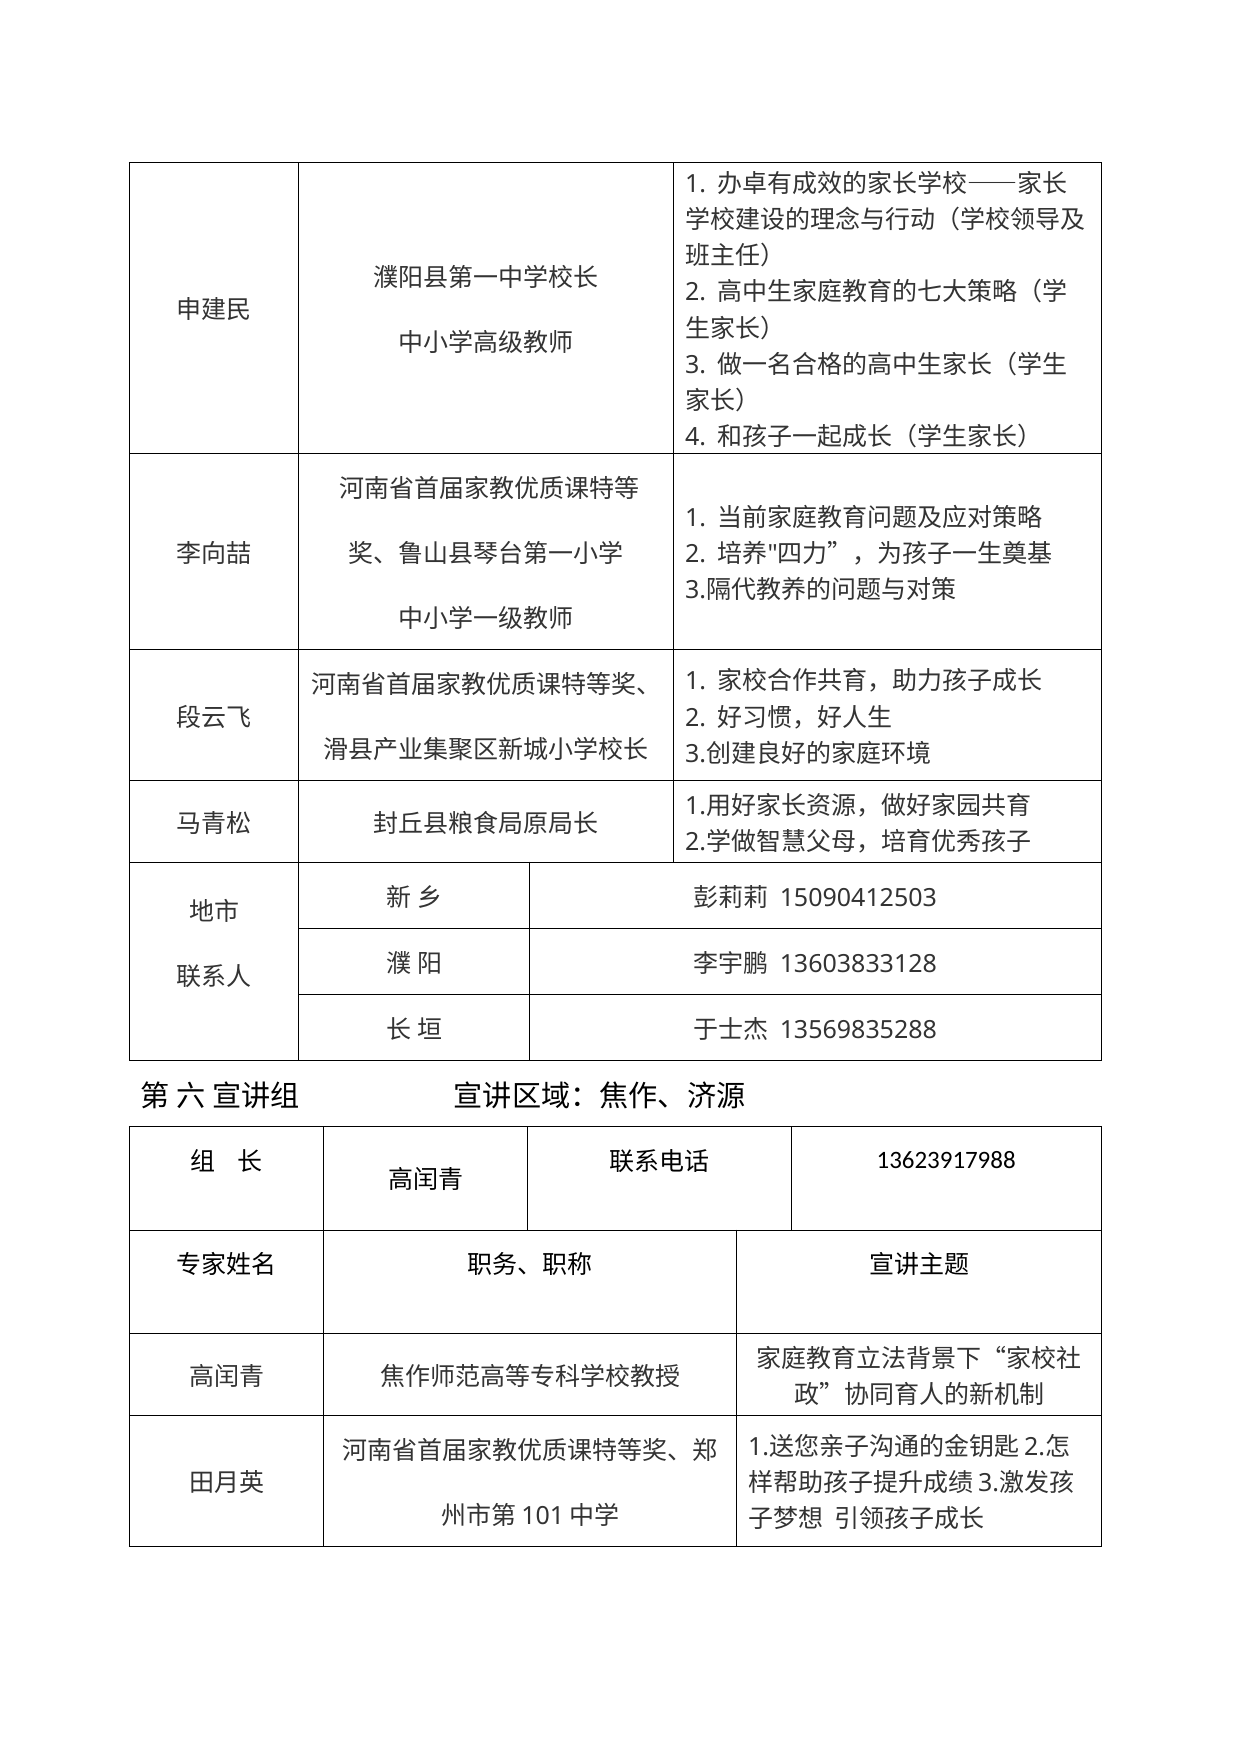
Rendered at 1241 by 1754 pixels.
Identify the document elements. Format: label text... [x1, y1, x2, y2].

table_cell 长 垣 [299, 995, 529, 1060]
table_cell 办卓有成效的家长学校——家长学校建设的理念与行动（学校领导及班主任） 高中生家庭教育的七大策略（学生家长） 做一名合格的高中生家长（学生家长） 和孩子一起成长（学生家长） [760, 163, 1101, 453]
table_header 组 长 [130, 1127, 323, 1229]
table_cell 濮阳县第一中学校长 中小学高级教师 [299, 163, 673, 453]
table_cell 河南省首届家教优质课特等奖、滑县产业集聚区新城小学校长 [299, 650, 673, 780]
table_cell 1.用好家长资源，做好家园共育 2.学做智慧父母，培育优秀孩子 [674, 781, 1101, 862]
table_cell 1.送您亲子沟通的金钥匙2.怎样帮助孩子提升成绩3.激发孩子梦想 引领孩子成长 [737, 1416, 1101, 1546]
table_cell 河南省首届家教优质课特等奖、鲁山县琴台第一小学 中小学一级教师 [299, 454, 673, 649]
table_cell 焦作师范高等专科学校教授 [324, 1334, 736, 1415]
table_cell 新 乡 [299, 863, 529, 928]
table_cell 高闰青 [130, 1334, 323, 1415]
table_cell 田月英 [130, 1416, 323, 1546]
table_cell 于士杰 13569835288 [530, 995, 1101, 1060]
table_cell 职务、职称 [324, 1231, 736, 1333]
table_header 13623917988 [792, 1127, 1101, 1229]
table_cell 封丘县粮食局原局长 [299, 781, 673, 862]
table_cell 办卓有成效的家长学校——家长学校建设的理念与行动（学校领导及班主任） 高中生家庭教育的七大策略（学生家长） 做一名合格的高中生家长（学生家长） 和孩子一起成长（学生家长） [674, 163, 718, 453]
table_cell 李宇鹏 13603833128 [530, 929, 1101, 994]
table_cell 彭莉莉 15090412503 [530, 863, 1101, 928]
table_header 联系电话 [528, 1127, 791, 1229]
table_cell 专家姓名 [130, 1231, 323, 1333]
table_cell 家庭教育立法背景下“家校社政”协同育人的新机制 [737, 1334, 1101, 1415]
table_header 高闰青 [324, 1127, 527, 1229]
table_cell 马青松 [130, 781, 298, 862]
table_cell 家校合作共育，助力孩子成长 好习惯，好人生 3.创建良好的家庭环境 [674, 650, 1101, 780]
table_cell 河南省首届家教优质课特等奖、郑州市第101中学 [324, 1416, 736, 1546]
table_cell 当前家庭教育问题及应对策略 培养"四力”，为孩子一生奠基 3.隔代教养的问题与对策 [674, 454, 1101, 649]
table_cell 濮 阳 [299, 929, 529, 994]
table_cell 宣讲主题 [737, 1231, 1101, 1333]
table_cell 段云飞 [130, 650, 298, 780]
table_cell 李向喆 [130, 454, 298, 649]
text 第 六 宣讲组 宣讲区域：焦作、济源 [141, 1061, 1100, 1126]
table_cell 地市 联系人 [130, 863, 298, 1060]
table_cell 申建民 [130, 163, 298, 453]
